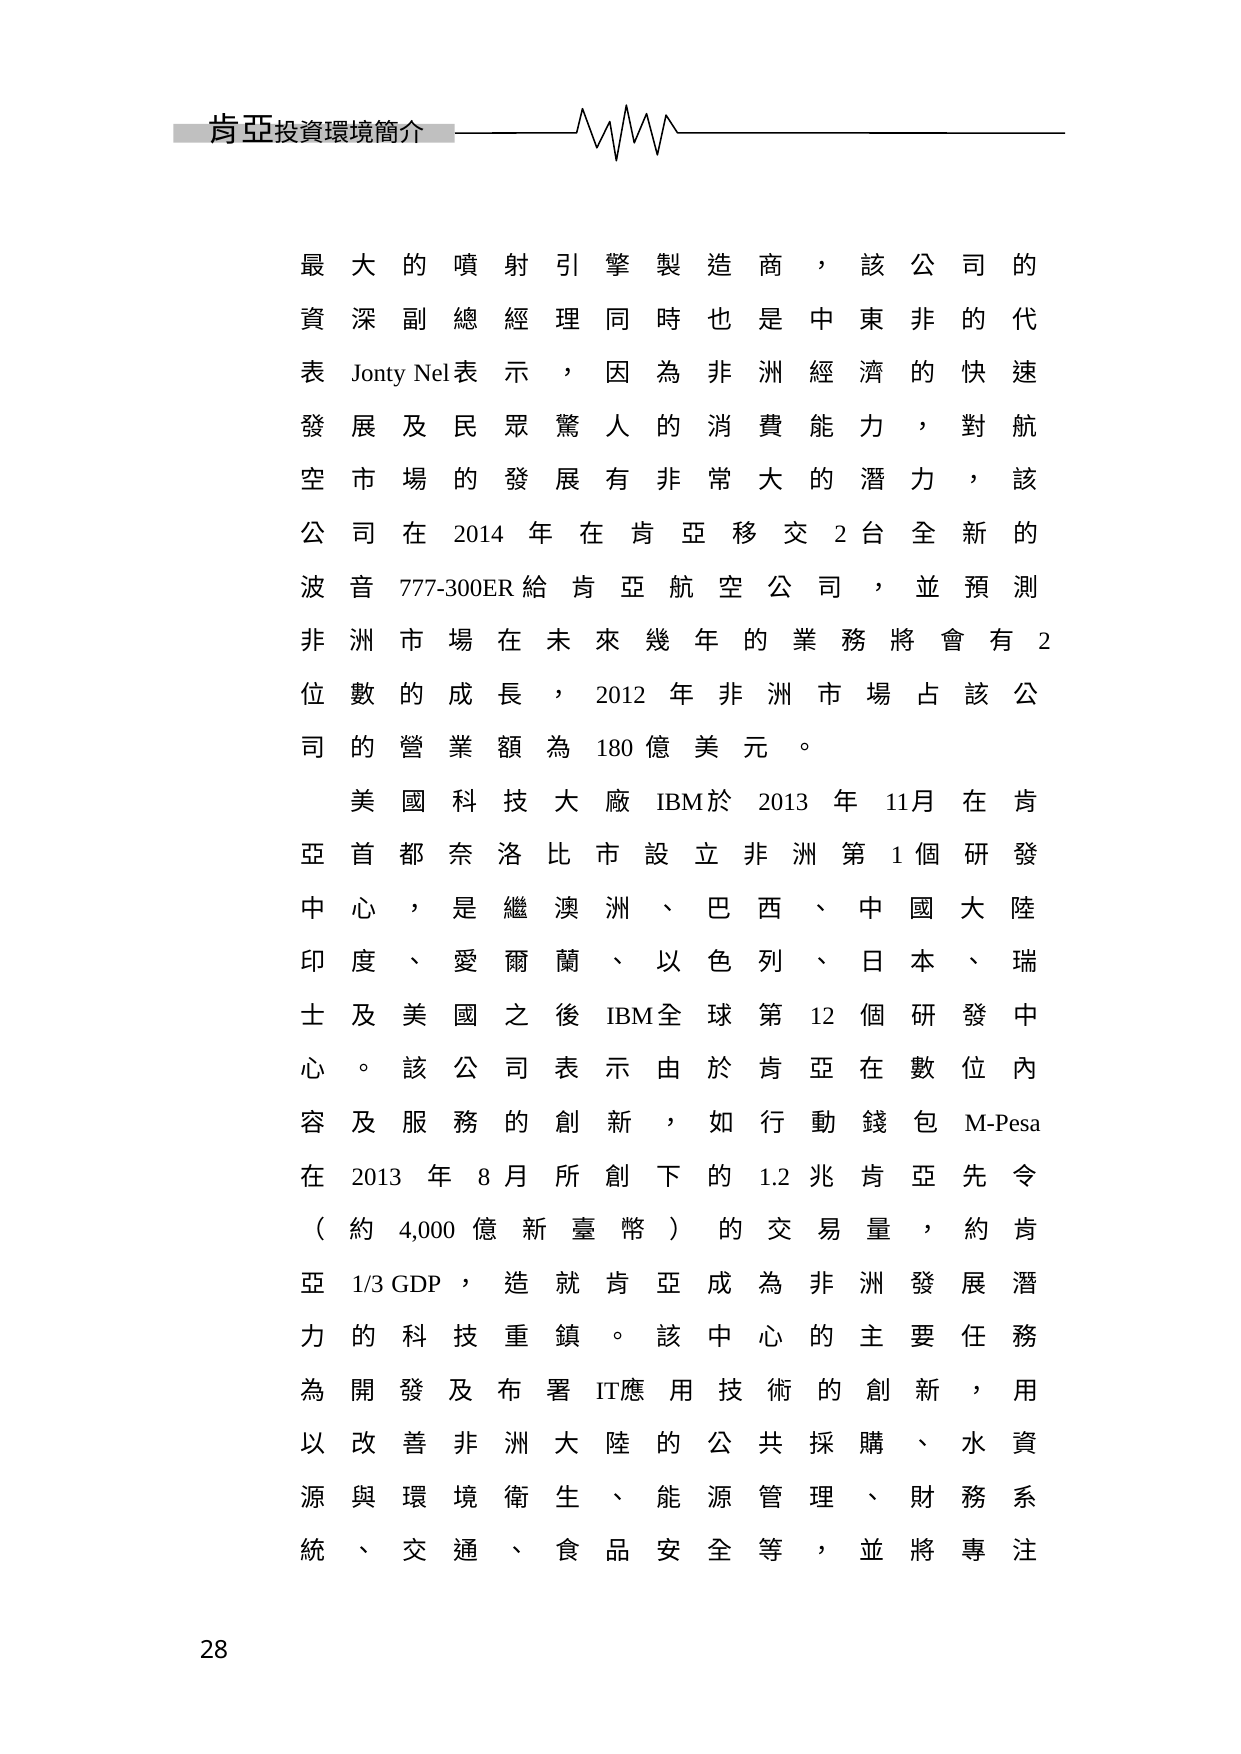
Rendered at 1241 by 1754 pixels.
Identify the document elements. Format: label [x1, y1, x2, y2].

text [276, 773, 1063, 1576]
text [276, 237, 1063, 773]
